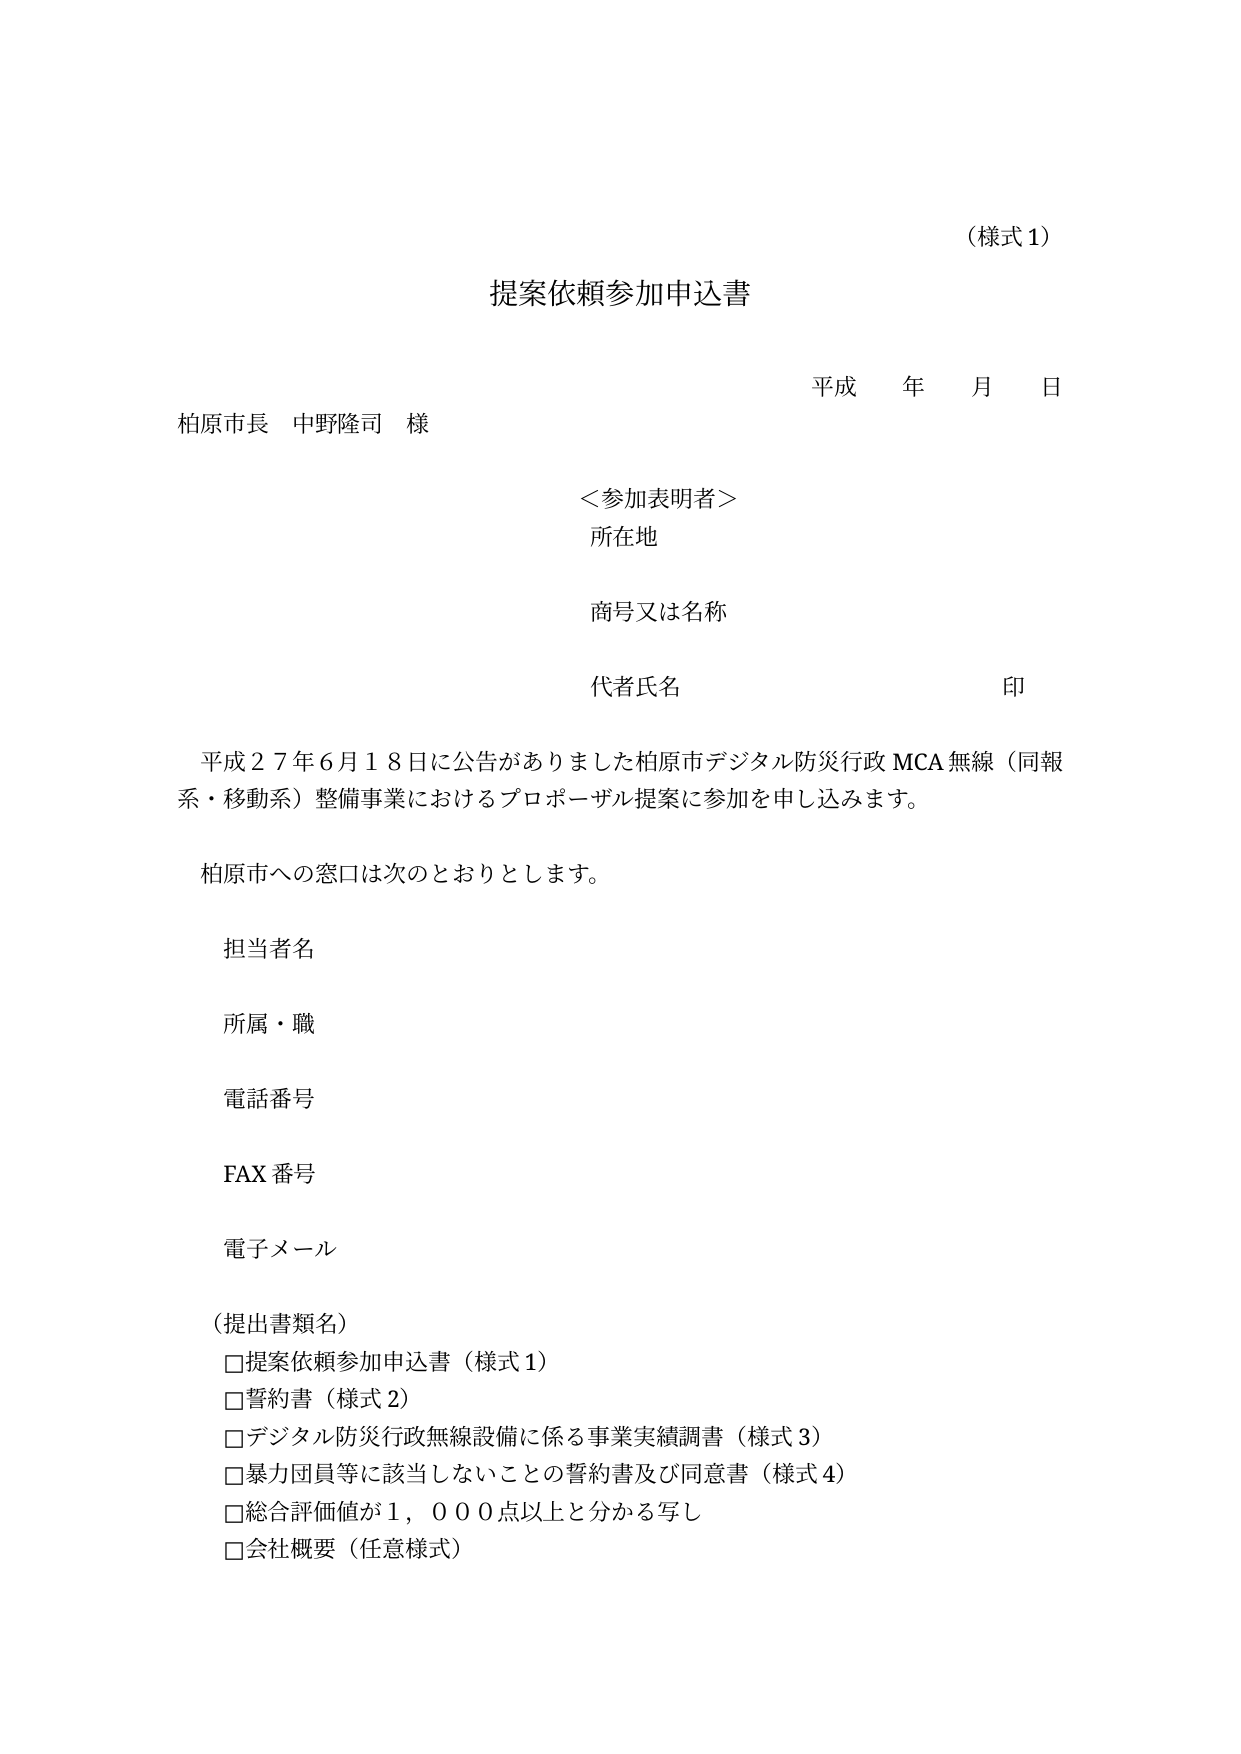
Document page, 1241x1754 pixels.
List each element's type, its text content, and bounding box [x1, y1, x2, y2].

text （様式1） [177, 217, 1063, 254]
text 商号又は名称 [177, 592, 1063, 629]
text □デジタル防災行政無線設備に係る事業実績調書（様式3） [177, 1417, 1063, 1454]
text □総合評価値が１，０００点以上と分かる写し [177, 1492, 1063, 1529]
text 電話番号 [177, 1079, 1063, 1117]
text 提案依頼参加申込書 [177, 254, 1063, 329]
text 代者氏名 印 [177, 667, 1063, 704]
text ＜参加表明者＞ [177, 479, 1063, 517]
text 柏原市への窓口は次のとおりとします。 [177, 854, 1063, 892]
text □誓約書（様式2） [177, 1379, 1063, 1417]
text 所在地 [177, 517, 1063, 554]
text （提出書類名） [177, 1304, 1063, 1342]
text 電子メール [177, 1229, 1063, 1267]
text 平成 年 月 日 [177, 367, 1063, 404]
text 柏原市長 中野隆司 様 [177, 404, 1063, 442]
text □会社概要（任意様式） [177, 1529, 1063, 1567]
text □提案依頼参加申込書（様式1） [177, 1342, 1063, 1379]
text 担当者名 [177, 929, 1063, 967]
text □暴力団員等に該当しないことの誓約書及び同意書（様式4） [177, 1454, 1063, 1492]
text 平成２７年６月１８日に公告がありました柏原市デジタル防災行政MCA無線（同報系・移動系）整備事業におけるプロポーザル提案に参加を申し込みます。 [177, 742, 1063, 817]
text FAX番号 [177, 1154, 1063, 1192]
text 所属・職 [177, 1004, 1063, 1042]
